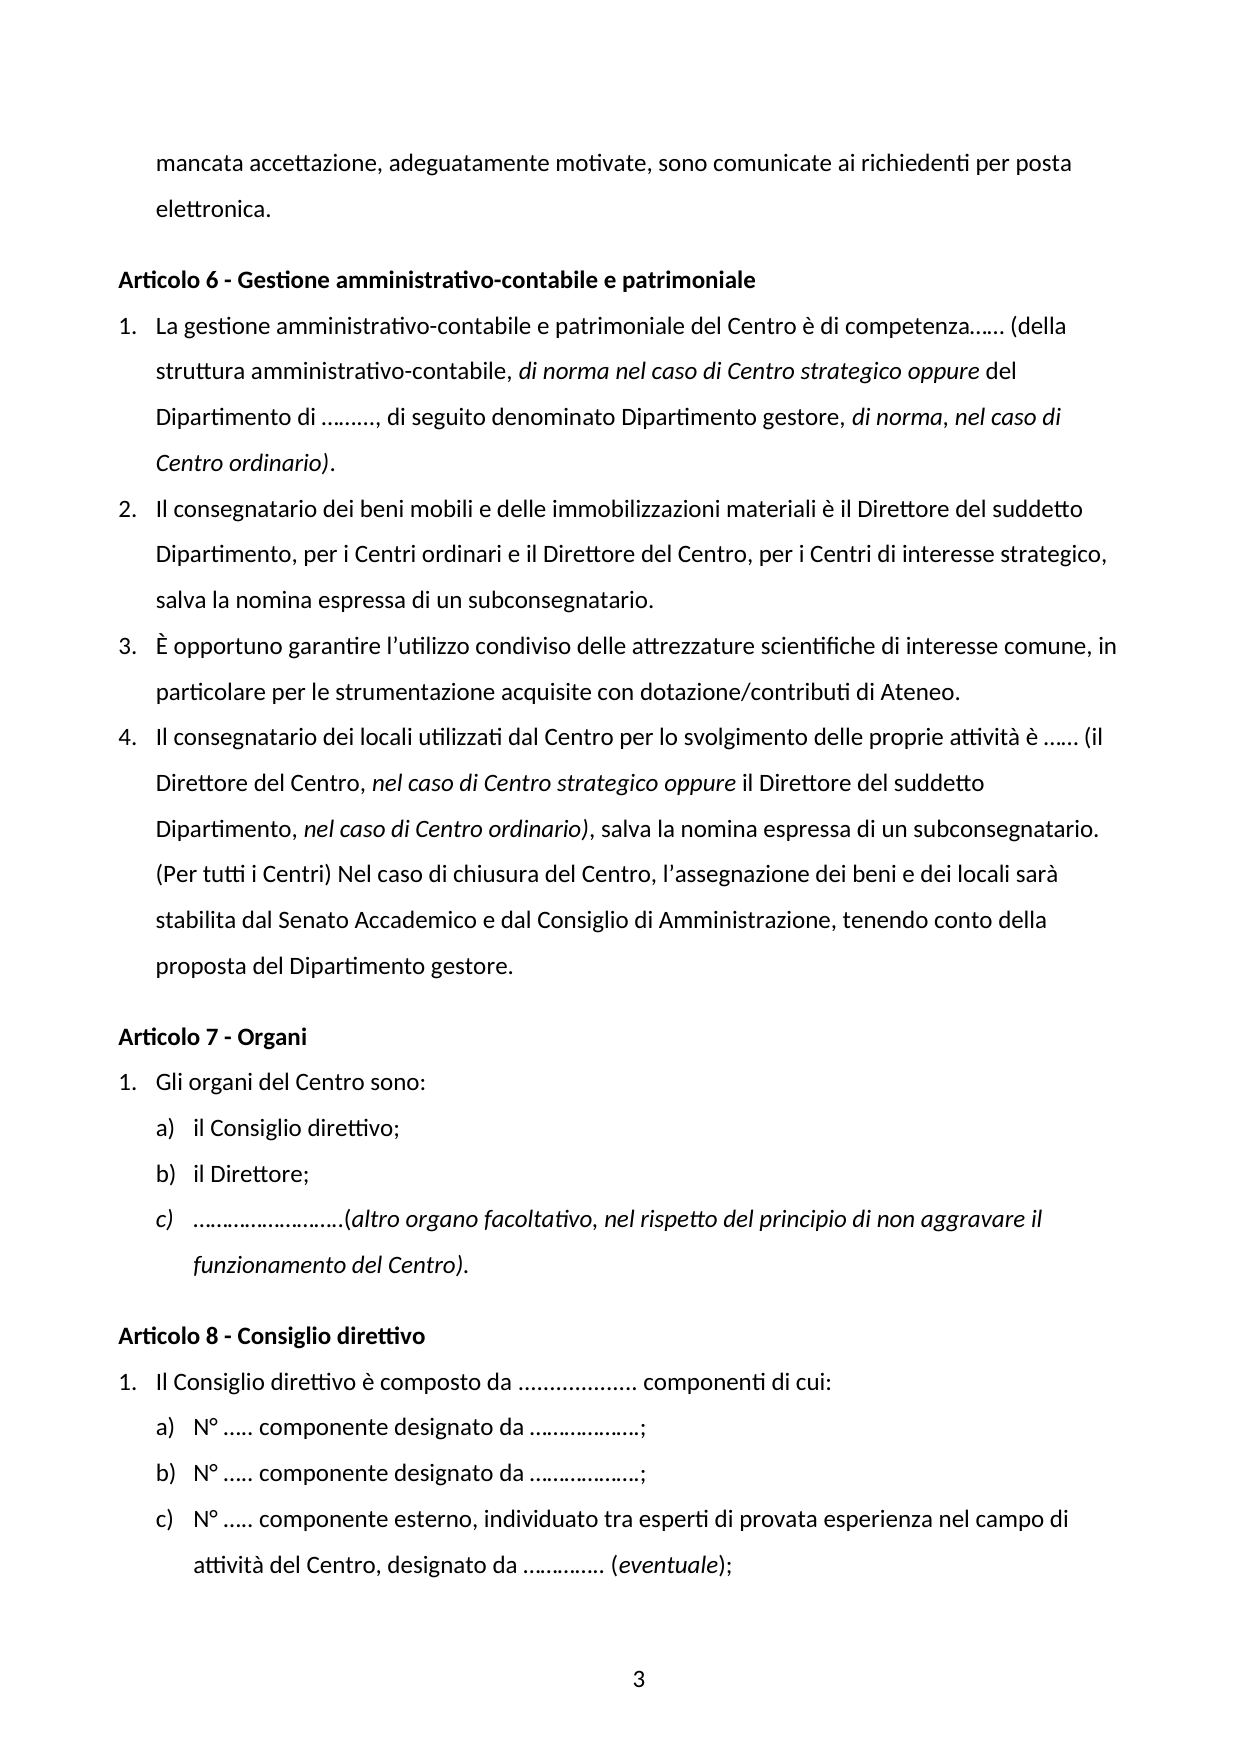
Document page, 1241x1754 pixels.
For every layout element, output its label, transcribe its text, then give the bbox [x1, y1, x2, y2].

text (Per tutti i Centri) Nel caso di chiusura del Centro, l’assegnazione dei beni e dei locali sarà stabilita dal Senato Accademico e dal Consiglio di Amministrazione, tenendo conto della proposta del Dipartimento gestore. [155, 858, 1122, 981]
list il Direttore; [156, 1158, 1122, 1188]
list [118, 148, 1122, 224]
subtitle Articolo 8 - Consiglio direttivo [118, 1320, 1122, 1351]
list ……………………..(altro organo facoltativo, nel rispetto del principio di non aggravare il funzionamento del Centro). [156, 1204, 1122, 1280]
list Il consegnatario dei locali utilizzati dal Centro per lo svolgimento delle proprie attività è …… (il Direttore del Centro, nel caso di Centro strategico oppure il Direttore del suddetto Dipartimento, nel caso di Centro ordinario), salva la nomina espressa di un subconsegnatario. [118, 721, 1122, 843]
list La gestione amministrativo-contabile e patrimoniale del Centro è di competenza…… (della struttura amministrativo-contabile, di norma nel caso di Centro strategico oppure del Dipartimento di ……..., di seguito denominato Dipartimento gestore, di norma, nel caso di Centro ordinario). [118, 310, 1122, 477]
list Il consegnatario dei beni mobili e delle immobilizzazioni materiali è il Direttore del suddetto Dipartimento, per i Centri ordinari e il Direttore del Centro, per i Centri di interesse strategico, salva la nomina espressa di un subconsegnatario. [118, 493, 1122, 615]
list Il Consiglio direttivo è composto da ................... componenti di cui: [118, 1366, 1122, 1396]
subtitle Articolo 6 - Gestione amministrativo-contabile e patrimoniale [118, 264, 1122, 294]
list Gli organi del Centro sono: [118, 1066, 1122, 1097]
list N° ….. componente esterno, individuato tra esperti di provata esperienza nel campo di attività del Centro, designato da ………….. (eventuale); [156, 1503, 1122, 1579]
subtitle Articolo 7 - Organi [118, 1021, 1122, 1051]
list il Consiglio direttivo; [156, 1112, 1122, 1143]
list N° ….. componente designato da ……………….; [156, 1412, 1122, 1442]
list N° ….. componente designato da ……………….; [156, 1457, 1122, 1488]
list È opportuno garantire l’utilizzo condiviso delle attrezzature scientifiche di interesse comune, in particolare per le strumentazione acquisite con dotazione/contributi di Ateneo. [118, 630, 1122, 706]
